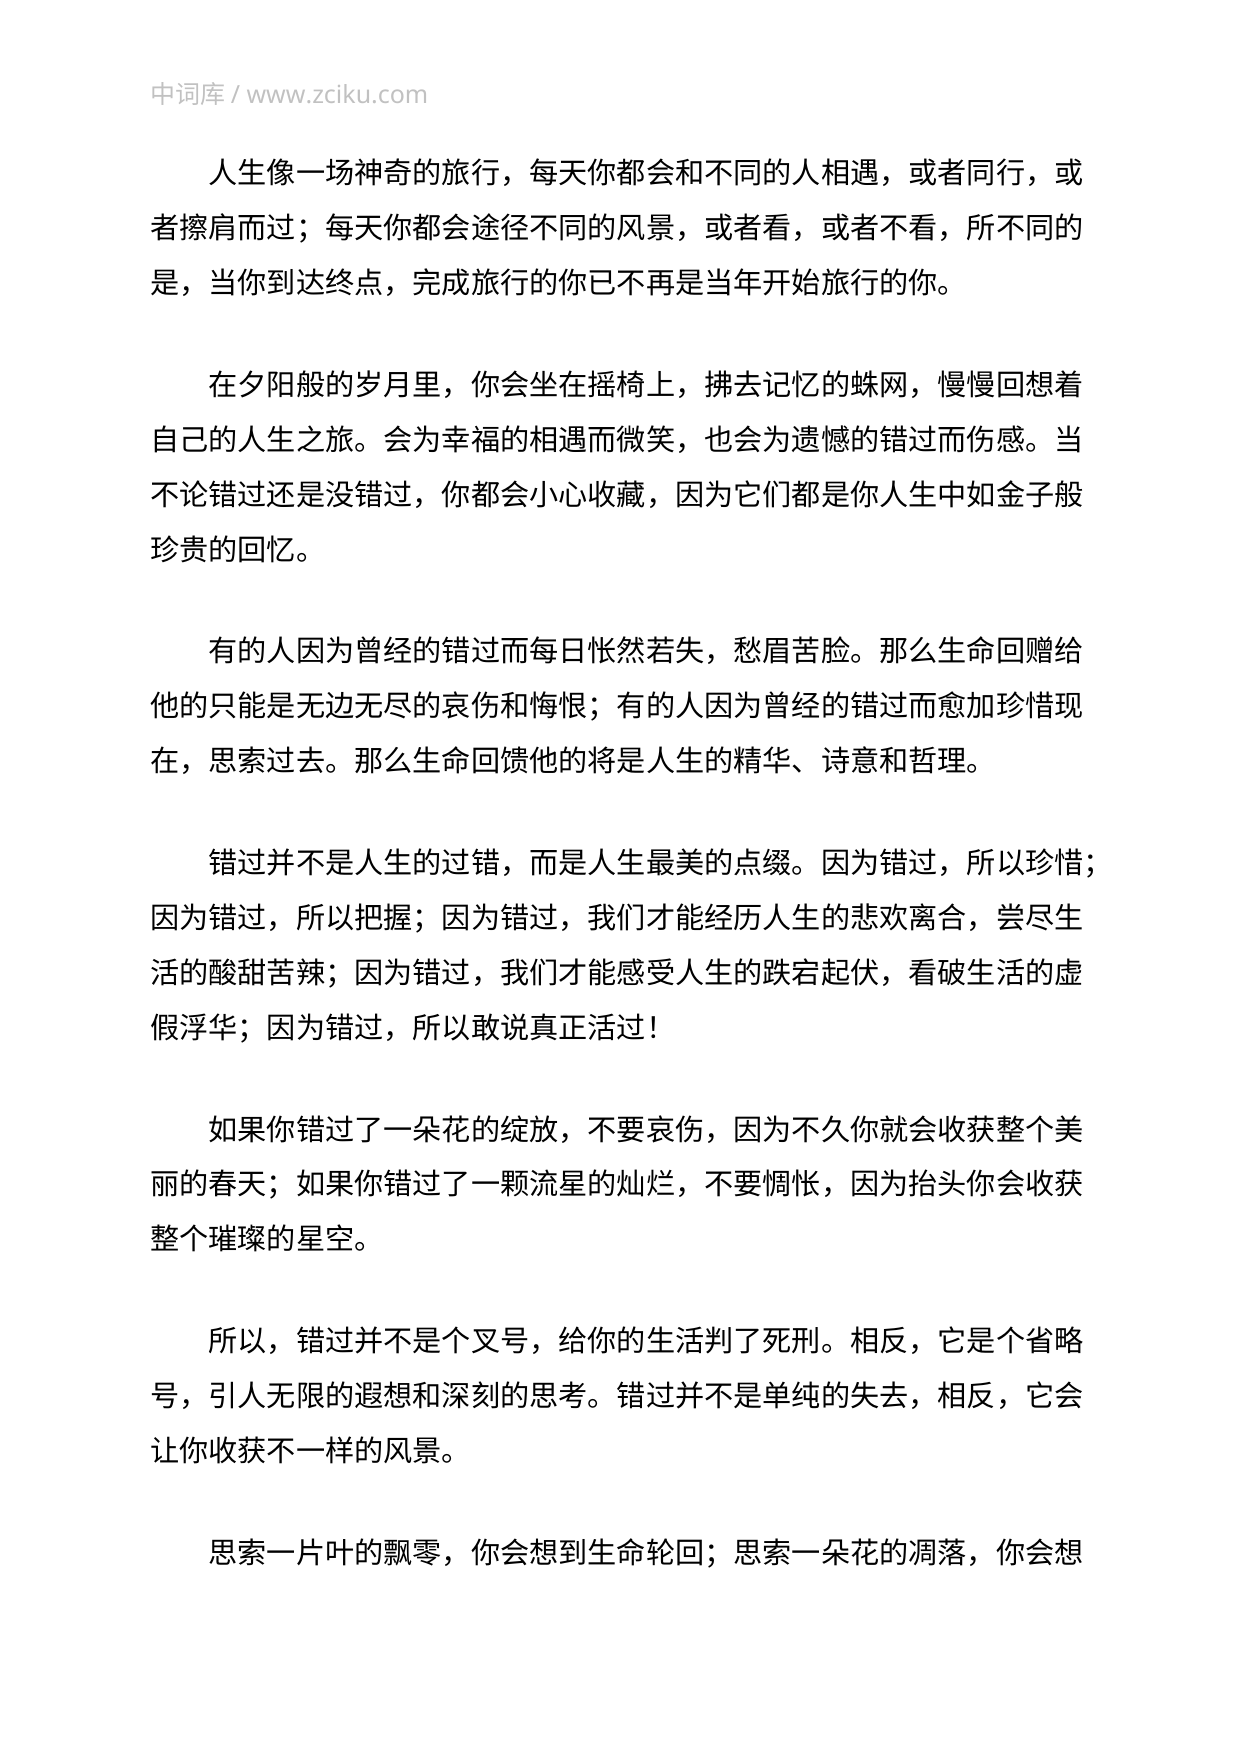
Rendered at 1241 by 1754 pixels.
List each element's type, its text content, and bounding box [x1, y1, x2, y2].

text 错过并不是人生的过错，而是人生最美的点缀。因为错过，所以珍惜；因为错过，所以把握；因为错过，我们才能经历人生的悲欢离合，尝尽生活的酸甜苦辣；因为错过，我们才能感受人生的跌宕起伏，看破生活的虚假浮华；因为错过，所以敢说真正活过！ [150, 839, 1090, 1047]
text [150, 1529, 1090, 1571]
text 在夕阳般的岁月里，你会坐在摇椅上，拂去记忆的蛛网，慢慢回想着自己的人生之旅。会为幸福的相遇而微笑，也会为遗憾的错过而伤感。当不论错过还是没错过，你都会小心收藏，因为它们都是你人生中如金子般珍贵的回忆。 [150, 362, 1090, 568]
text 如果你错过了一朵花的绽放，不要哀伤，因为不久你就会收获整个美丽的春天；如果你错过了一颗流星的灿烂，不要惆怅，因为抬头你会收获整个璀璨的星空。 [150, 1106, 1090, 1258]
text 有的人因为曾经的错过而每日怅然若失，愁眉苦脸。那么生命回赠给他的只能是无边无尽的哀伤和悔恨；有的人因为曾经的错过而愈加珍惜现在，思索过去。那么生命回馈他的将是人生的精华、诗意和哲理。 [150, 628, 1090, 780]
text 人生像一场神奇的旅行，每天你都会和不同的人相遇，或者同行，或者擦肩而过；每天你都会途径不同的风景，或者看，或者不看，所不同的是，当你到达终点，完成旅行的你已不再是当年开始旅行的你。 [150, 150, 1090, 302]
text 所以，错过并不是个叉号，给你的生活判了死刑。相反，它是个省略号，引人无限的遐想和深刻的思考。错过并不是单纯的失去，相反，它会让你收获不一样的风景。 [150, 1318, 1090, 1470]
